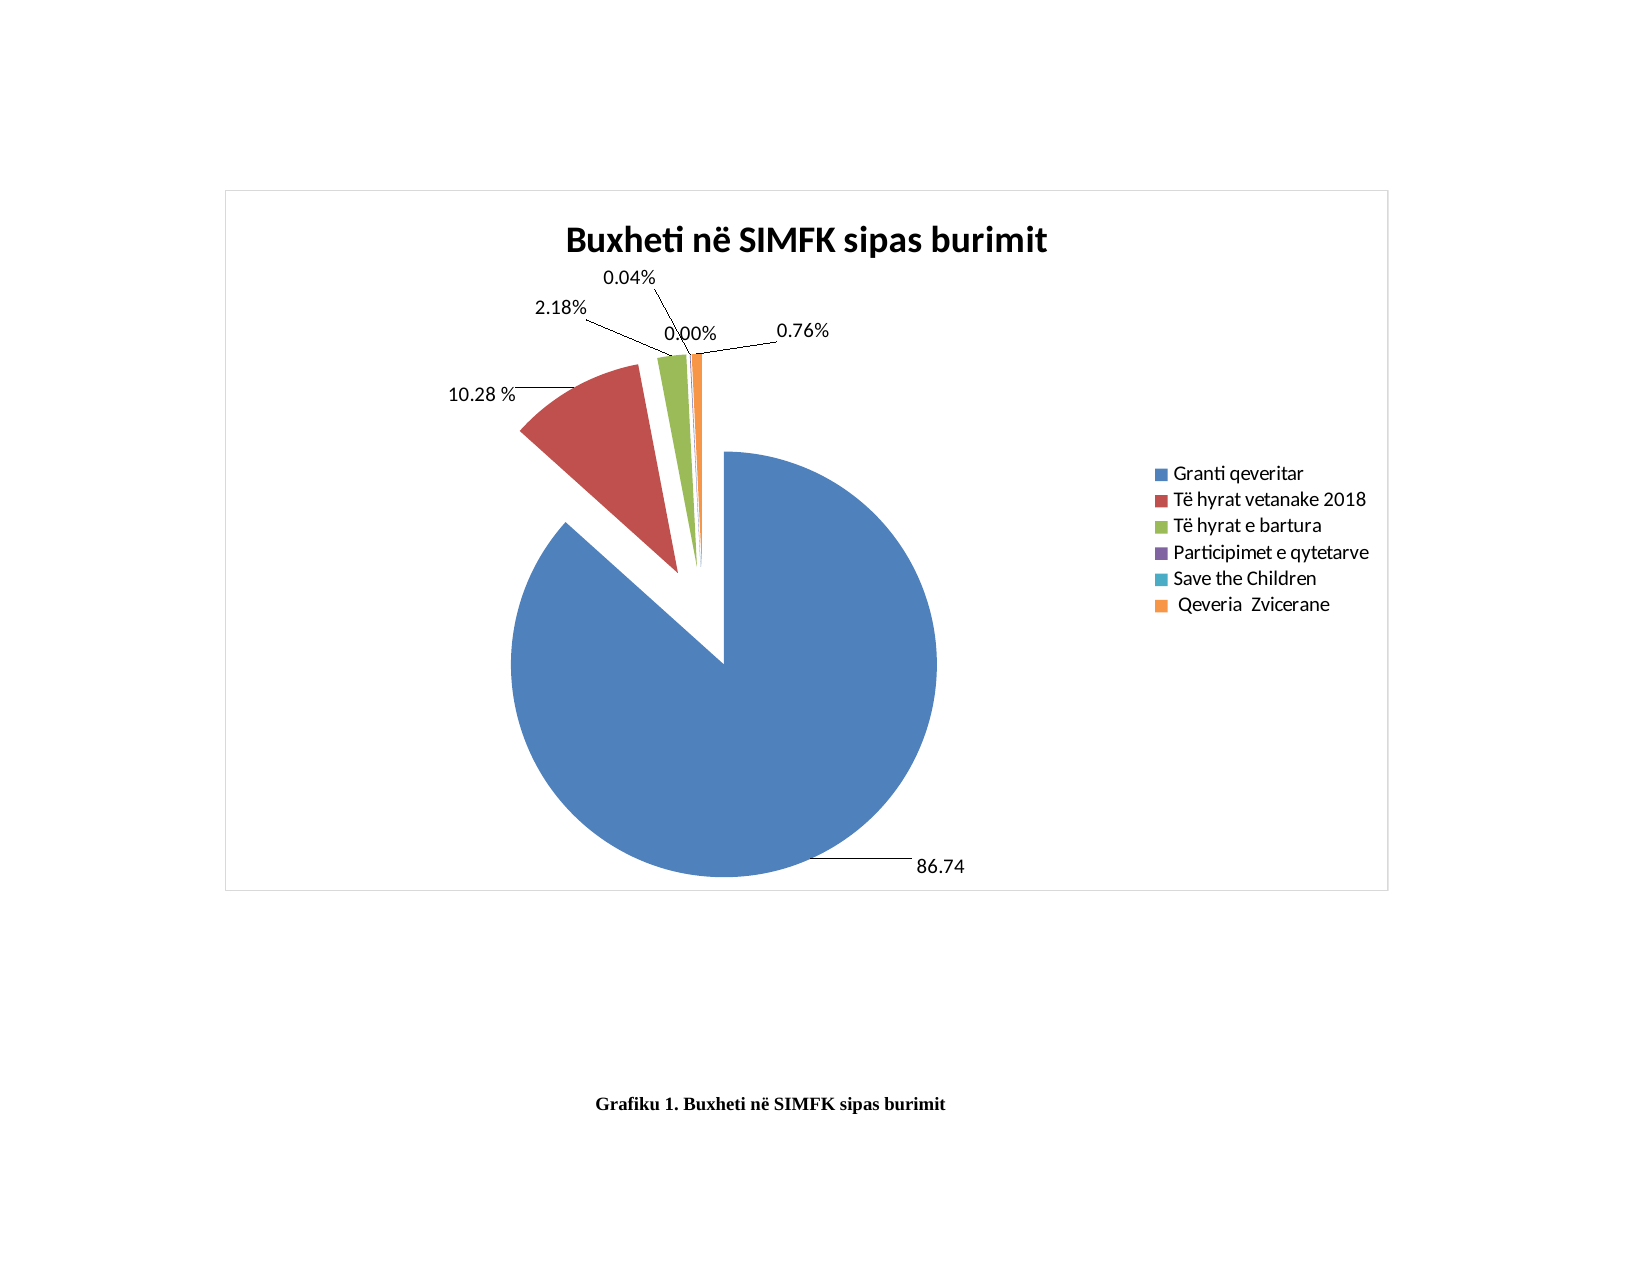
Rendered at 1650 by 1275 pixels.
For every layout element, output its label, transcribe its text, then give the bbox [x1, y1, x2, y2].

text Grafiku 1. Buxheti në SIMFK sipas burimit [150, 1092, 1537, 1114]
